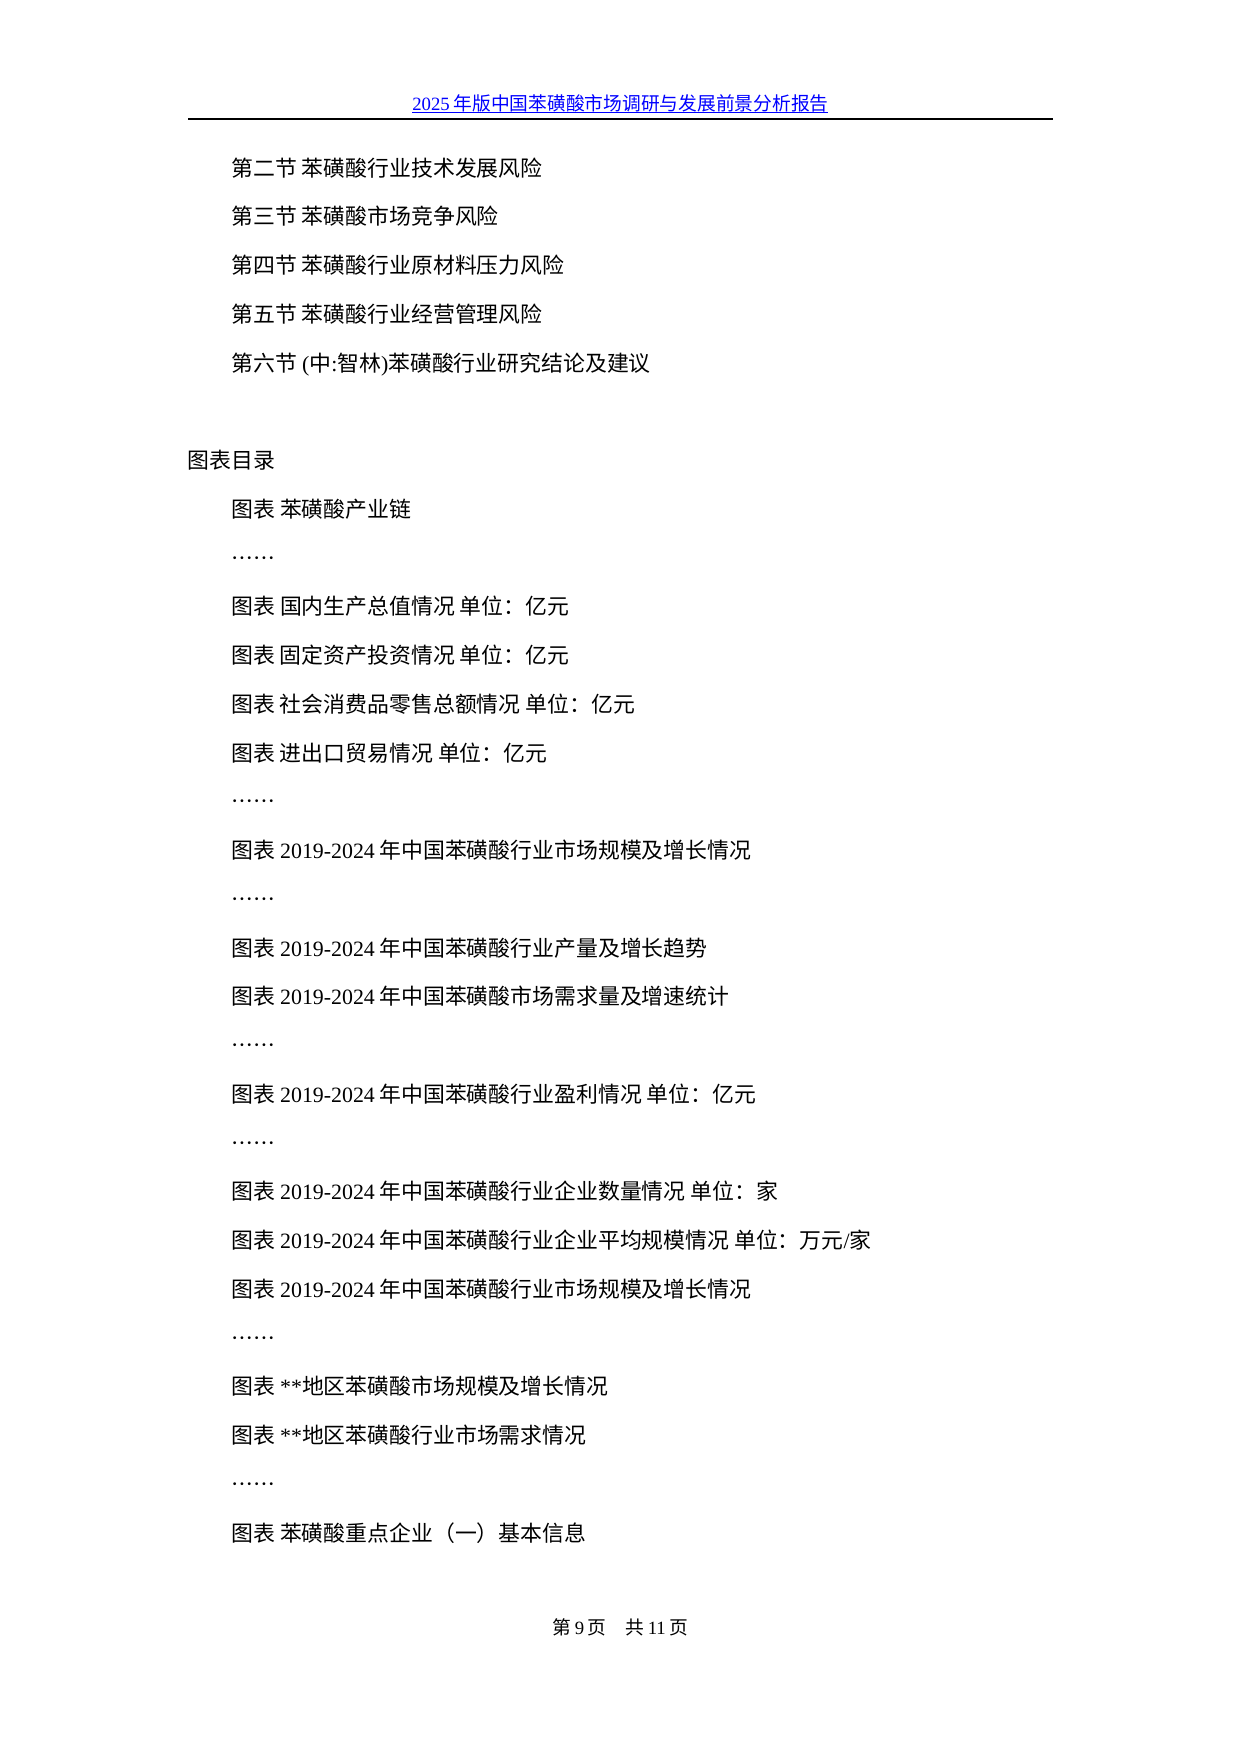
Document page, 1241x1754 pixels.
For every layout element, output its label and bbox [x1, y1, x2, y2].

text [187, 150, 1053, 1548]
